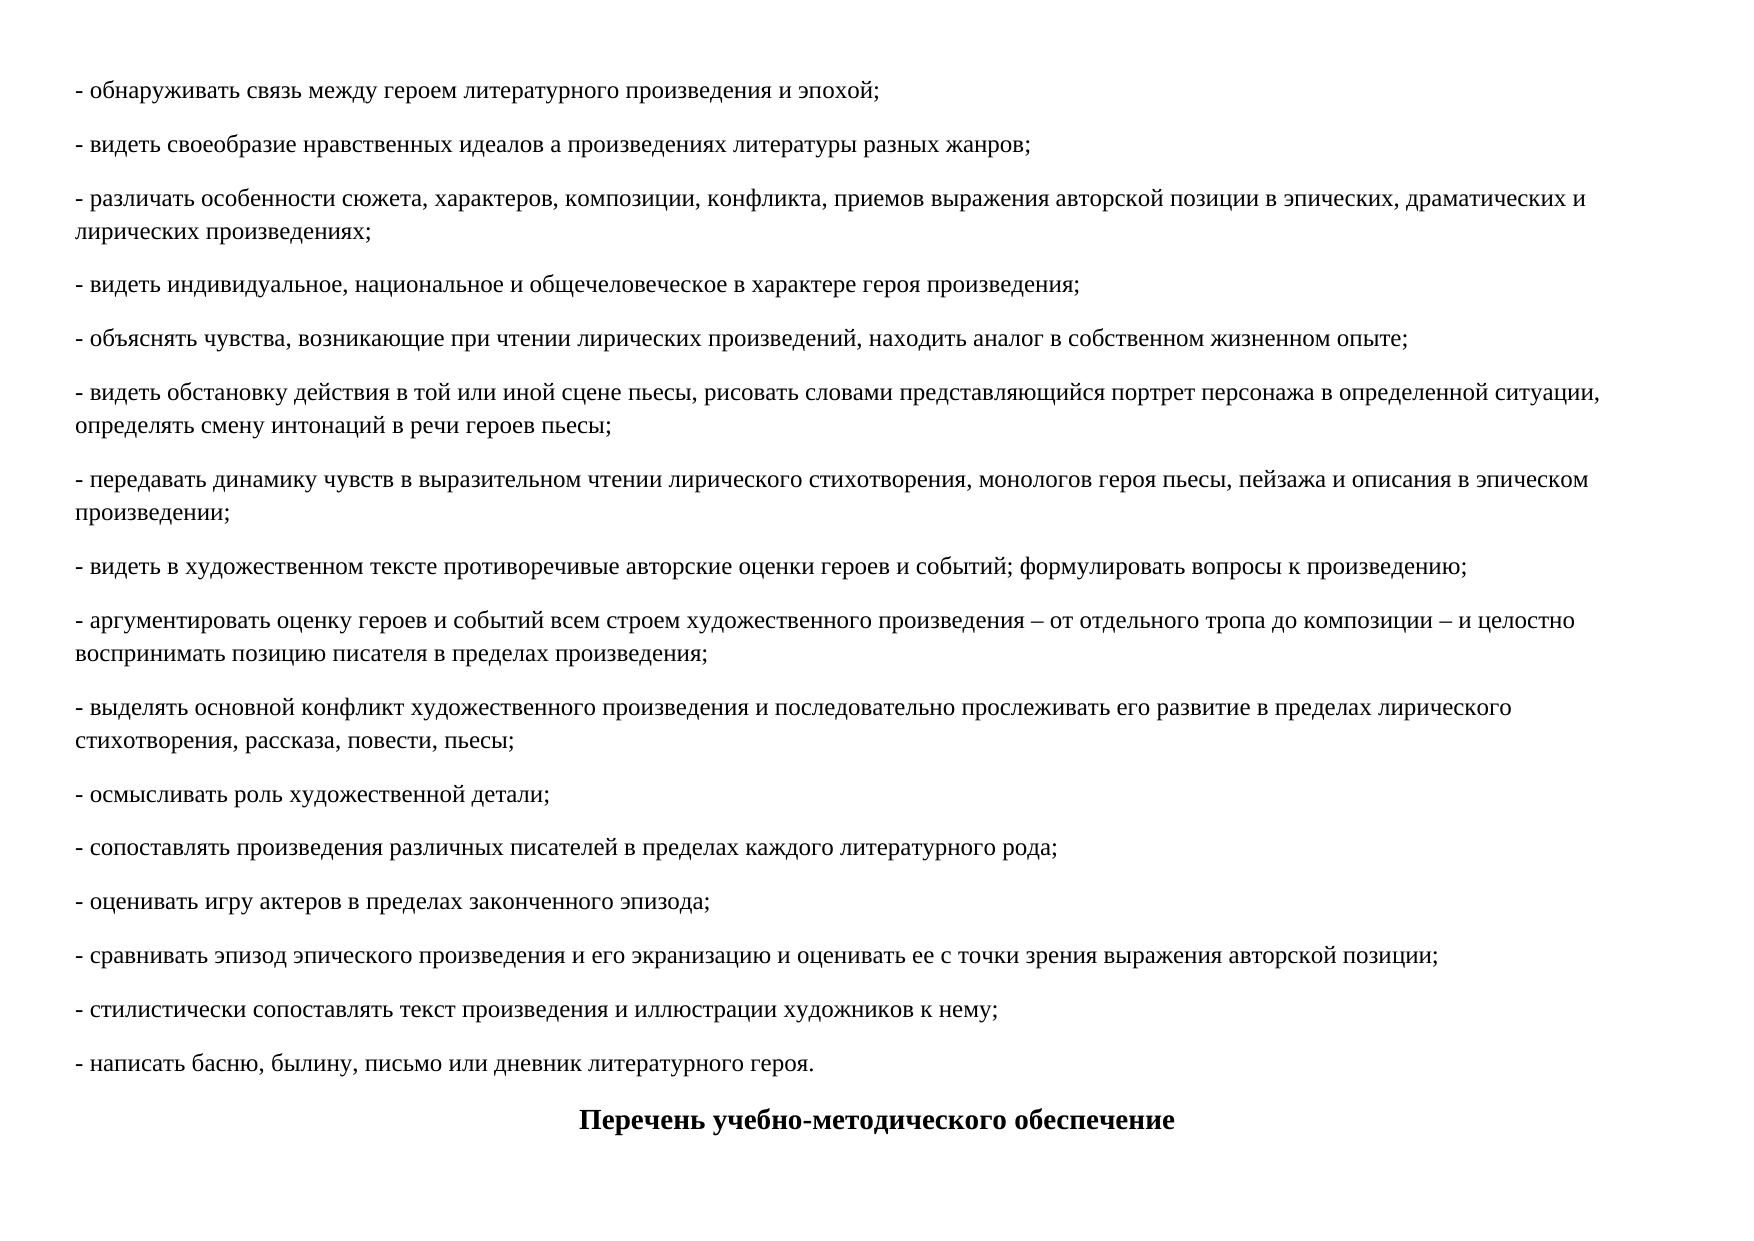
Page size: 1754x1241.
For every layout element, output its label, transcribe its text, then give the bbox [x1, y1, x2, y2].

text - видеть индивидуальное, национальное и общечеловеческое в характере героя произведения; [75, 269, 1679, 298]
text - стилистически сопоставлять текст произведения и иллюстрации художников к нему; [75, 994, 1679, 1023]
text - видеть обстановку действия в той или иной сцене пьесы, рисовать словами представляющийся портрет персонажа в определенной ситуации, определять смену интонаций в речи героев пьесы; [75, 377, 1679, 439]
text - обнаруживать связь между героем литературного произведения и эпохой; [75, 75, 1679, 104]
text - сравнивать эпизод эпического произведения и его экранизацию и оценивать ее с точки зрения выражения авторской позиции; [75, 940, 1679, 969]
text - видеть в художественном тексте противоречивые авторские оценки героев и событий; формулировать вопросы к произведению; [75, 551, 1679, 580]
text - сопоставлять произведения различных писателей в пределах каждого литературного рода; [75, 832, 1679, 861]
text Перечень учебно-методического обеспечение [75, 1102, 1679, 1135]
text - выделять основной конфликт художественного произведения и последовательно прослеживать его развитие в пределах лирического стихотворения, рассказа, повести, пьесы; [75, 692, 1679, 753]
text - осмысливать роль художественной детали; [75, 779, 1679, 807]
text - видеть своеобразие нравственных идеалов а произведениях литературы разных жанров; [75, 129, 1679, 158]
text - различать особенности сюжета, характеров, композиции, конфликта, приемов выражения авторской позиции в эпических, драматических и лирических произведениях; [75, 183, 1679, 244]
text - написать басню, былину, письмо или дневник литературного героя. [75, 1048, 1679, 1077]
text - передавать динамику чувств в выразительном чтении лирического стихотворения, монологов героя пьесы, пейзажа и описания в эпическом произведении; [75, 464, 1679, 526]
text - оценивать игру актеров в пределах законченного эпизода; [75, 886, 1679, 915]
text - объяснять чувства, возникающие при чтении лирических произведений, находить аналог в собственном жизненном опыте; [75, 323, 1679, 352]
text - аргументировать оценку героев и событий всем строем художественного произведения – от отдельного тропа до композиции – и целостно воспринимать позицию писателя в пределах произведения; [75, 605, 1679, 667]
